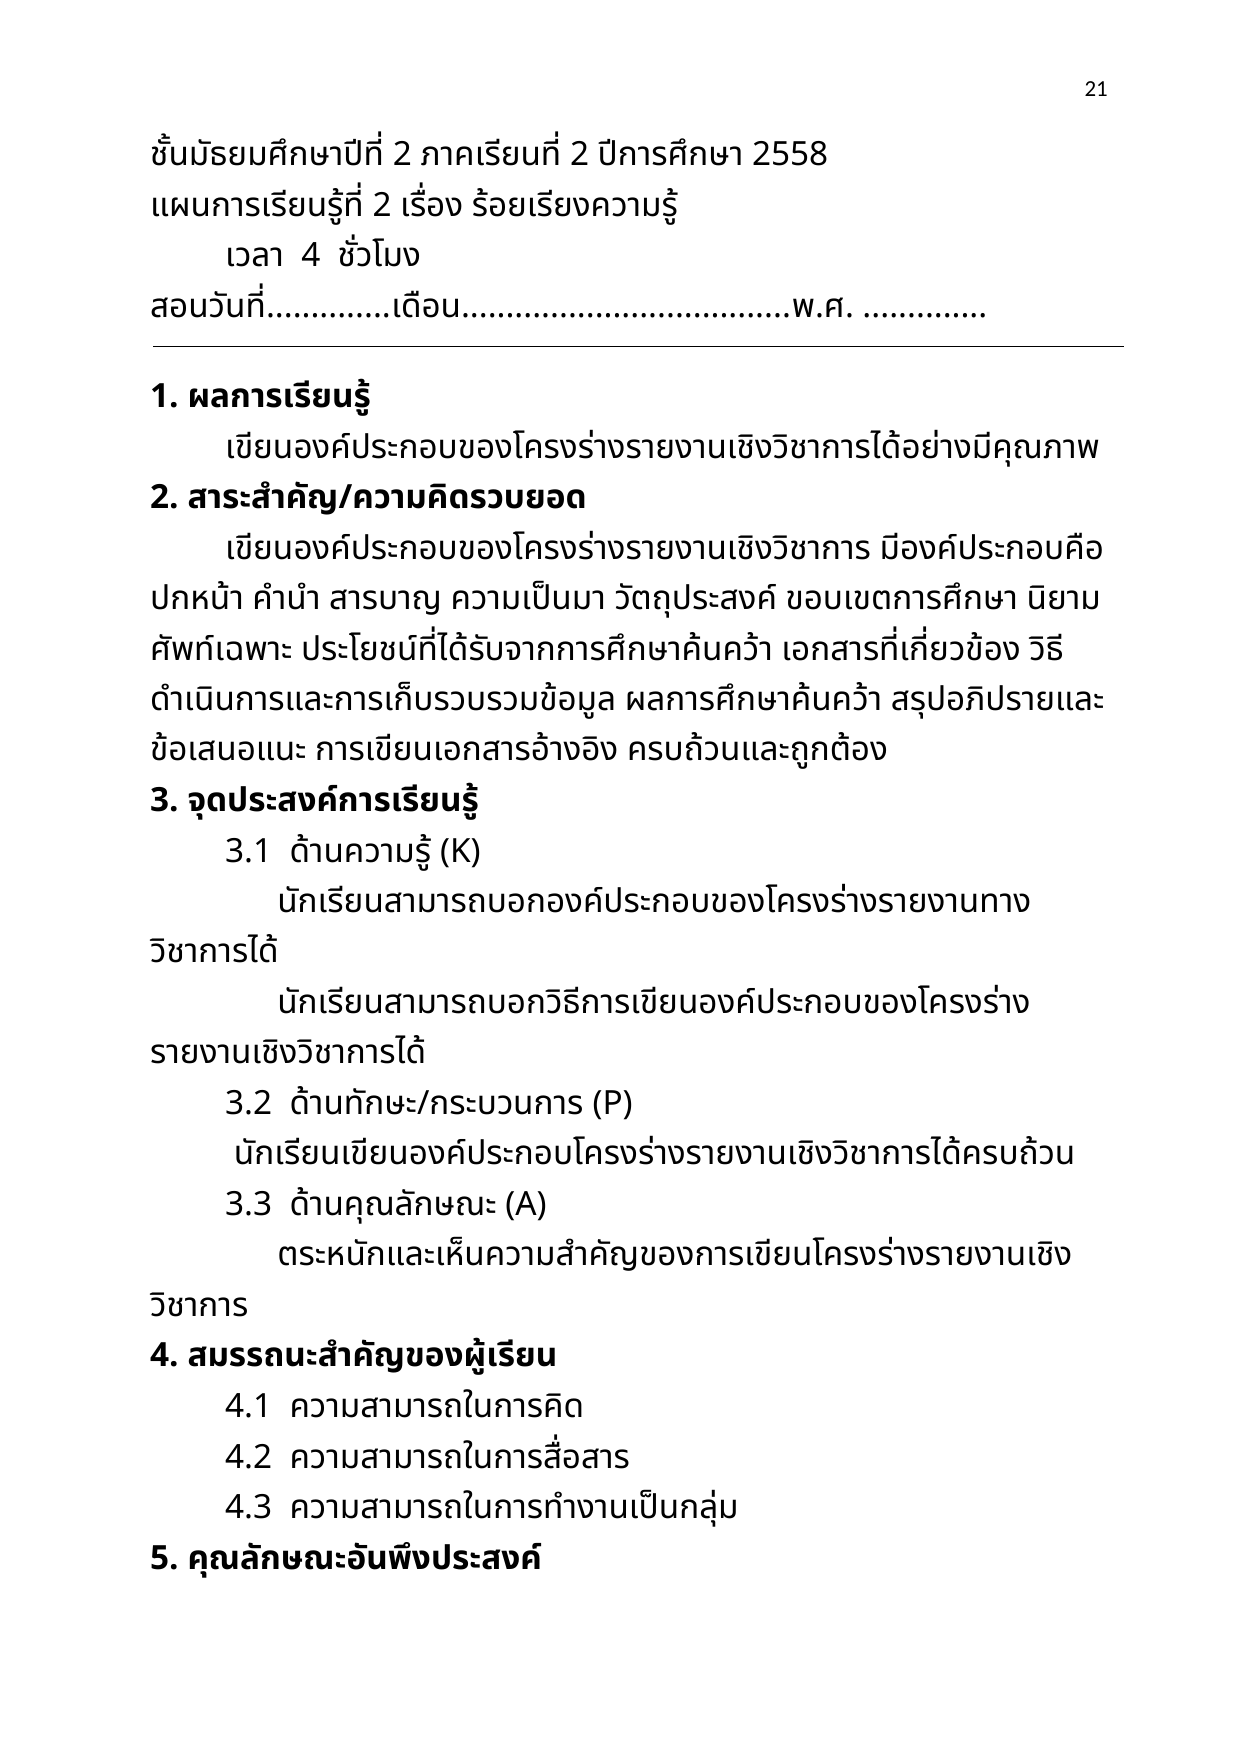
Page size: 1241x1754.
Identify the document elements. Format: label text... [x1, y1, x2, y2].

text 4.1 ความสามารถในการคิด [150, 1382, 1107, 1432]
text นักเรียนสามารถบอกวิธีการเขียนองค์ประกอบของโครงร่างรายงานเชิงวิชาการได้ [150, 978, 1107, 1079]
text 3.1 ด้านความรู้ (K) [150, 826, 1107, 877]
text 4.2 ความสามารถในการสื่อสาร [150, 1432, 1107, 1483]
text 5. คุณลักษณะอันพึงประสงค์ [150, 1534, 1107, 1584]
text 4. สมรรถนะสำคัญของผู้เรียน [150, 1331, 1107, 1382]
text 2. สาระสำคัญ/ความคิดรวบยอด [150, 473, 1107, 524]
text 3.3 ด้านคุณลักษณะ (A) [150, 1180, 1107, 1230]
text นักเรียนเขียนองค์ประกอบโครงร่างรายงานเชิงวิชาการได้ครบถ้วน [150, 1129, 1107, 1180]
text 4.3 ความสามารถในการทำงานเป็นกลุ่ม [150, 1483, 1107, 1534]
text นักเรียนสามารถบอกองค์ประกอบของโครงร่างรายงานทางวิชาการได้ [150, 877, 1107, 978]
text เขียนองค์ประกอบของโครงร่างรายงานเชิงวิชาการได้อย่างมีคุณภาพ [150, 423, 1107, 473]
text แผนการเรียนรู้ที่ 2 เรื่อง ร้อยเรียงความรู้ เวลา 4 ชั่วโมง [150, 180, 1107, 282]
text เขียนองค์ประกอบของโครงร่างรายงานเชิงวิชาการ มีองค์ประกอบคือ ปกหน้า คำนำ สารบาญ ความเป็นมา วัตถุประสงค์ ขอบเขตการศึกษา นิยามศัพท์เฉพาะ ประโยชน์ที่ได้รับจากการศึกษาค้นคว้า เอกสารที่เกี่ยวข้อง วิธีดำเนินการและการเก็บรวบรวมข้อมูล ผลการศึกษาค้นคว้า สรุปอภิปรายและข้อเสนอแนะ การเขียนเอกสารอ้างอิง ครบถ้วนและถูกต้อง [150, 524, 1107, 776]
text ชั้นมัธยมศึกษาปีที่ 2 ภาคเรียนที่ 2 ปีการศึกษา 2558 [150, 130, 1107, 180]
text 3. จุดประสงค์การเรียนรู้ [150, 776, 1107, 826]
text สอนวันที่..............เดือน.....................................พ.ศ. .............. [150, 282, 1107, 332]
text ตระหนักและเห็นความสำคัญของการเขียนโครงร่างรายงานเชิงวิชาการ [150, 1230, 1107, 1331]
text 1. ผลการเรียนรู้ [150, 372, 1107, 423]
text 3.2 ด้านทักษะ/กระบวนการ (P) [150, 1079, 1107, 1129]
